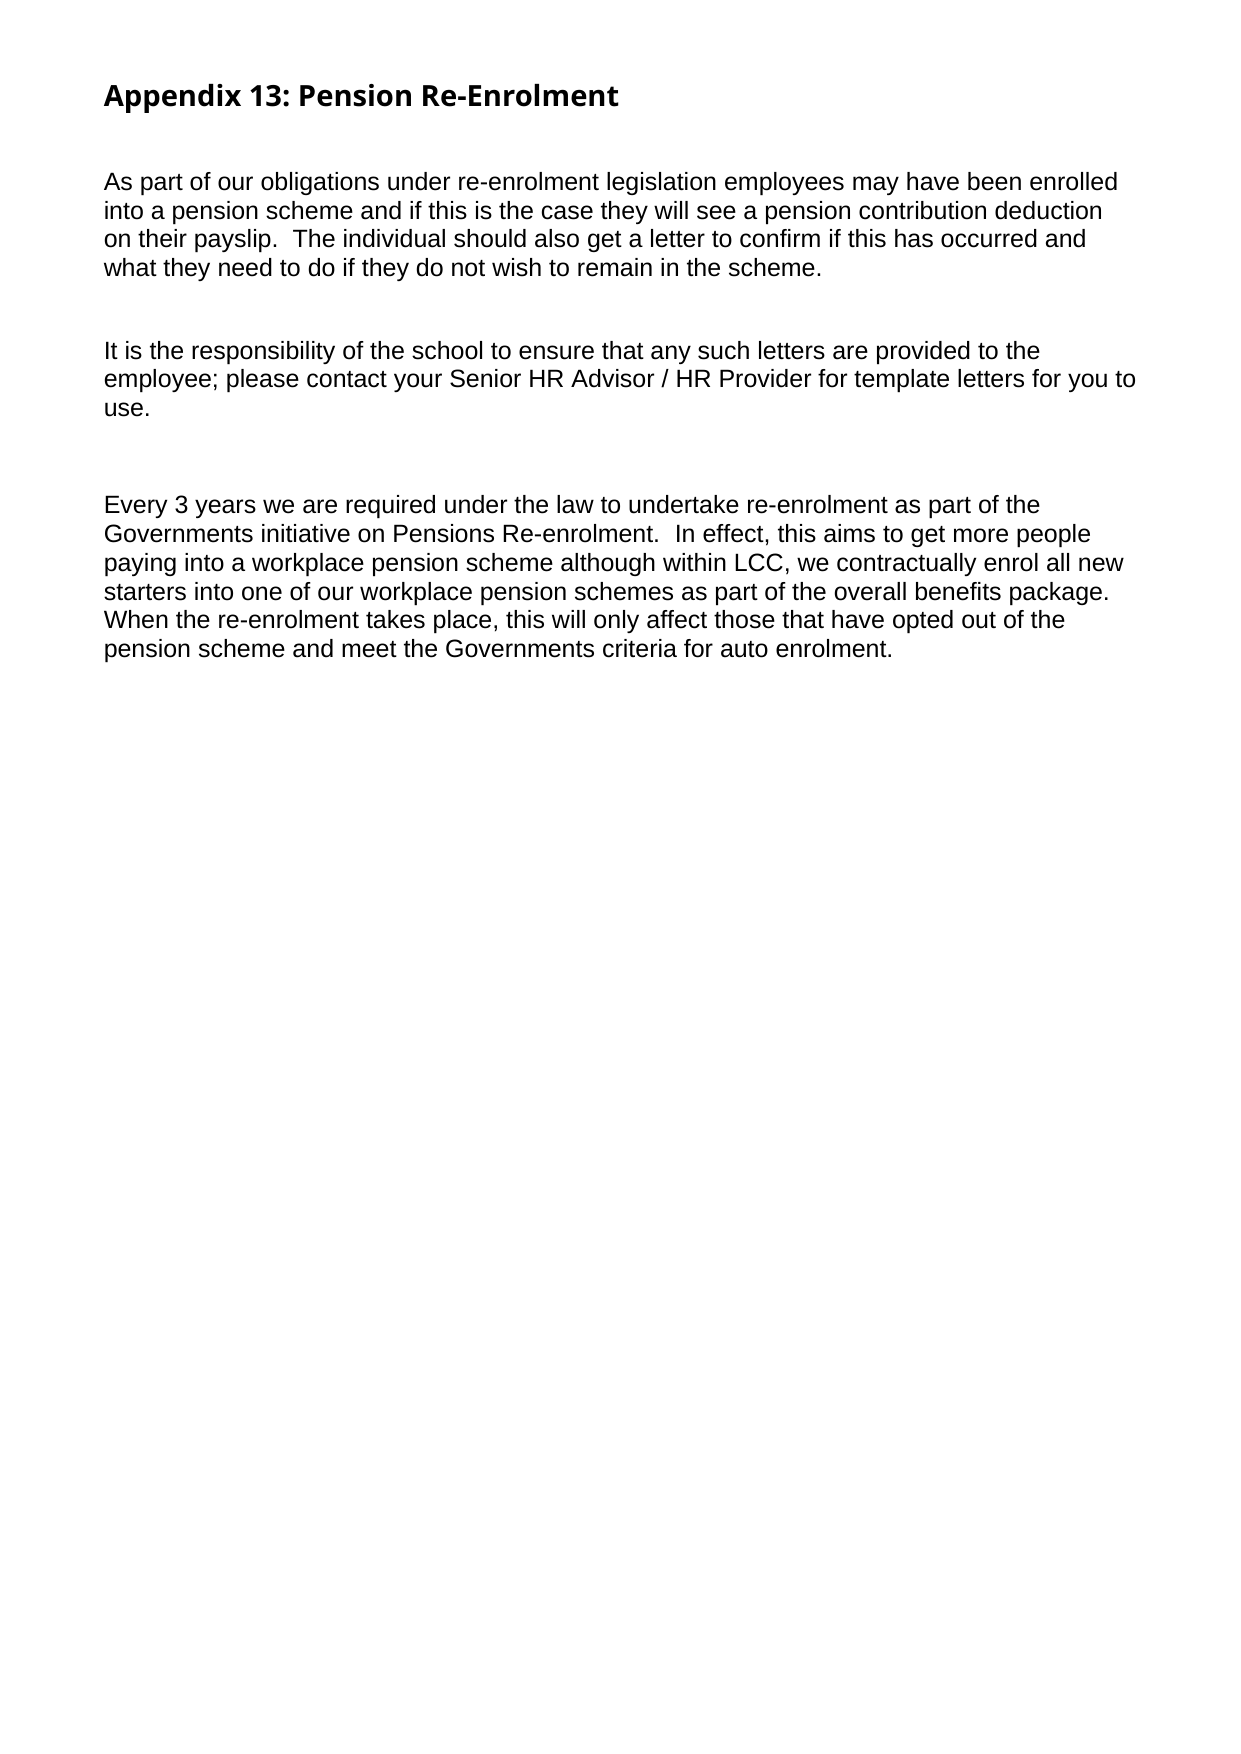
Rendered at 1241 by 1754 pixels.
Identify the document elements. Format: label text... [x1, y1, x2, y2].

text As part of our obligations under re-enrolment legislation employees may have been enrolled into a pension scheme and if this is the case they will see a pension contribution deduction on their payslip. The individual should also get a letter to confirm if this has occurred and what they need to do if they do not wish to remain in the scheme. [103, 167, 1138, 282]
text It is the responsibility of the school to ensure that any such letters are provided to the employee; please contact your Senior HR Advisor / HR Provider for template letters for you to use. [103, 336, 1138, 422]
text Every 3 years we are required under the law to undertake re-enrolment as part of the Governments initiative on Pensions Re-enrolment. In effect, this aims to get more people paying into a workplace pension scheme although within LCC, we contractually enrol all new starters into one of our workplace pension schemes as part of the overall benefits package. When the re-enrolment takes place, this will only affect those that have opted out of the pension scheme and meet the Governments criteria for auto enrolment. [103, 490, 1138, 663]
subtitle Appendix 13: Pension Re-Enrolment [103, 75, 1138, 115]
